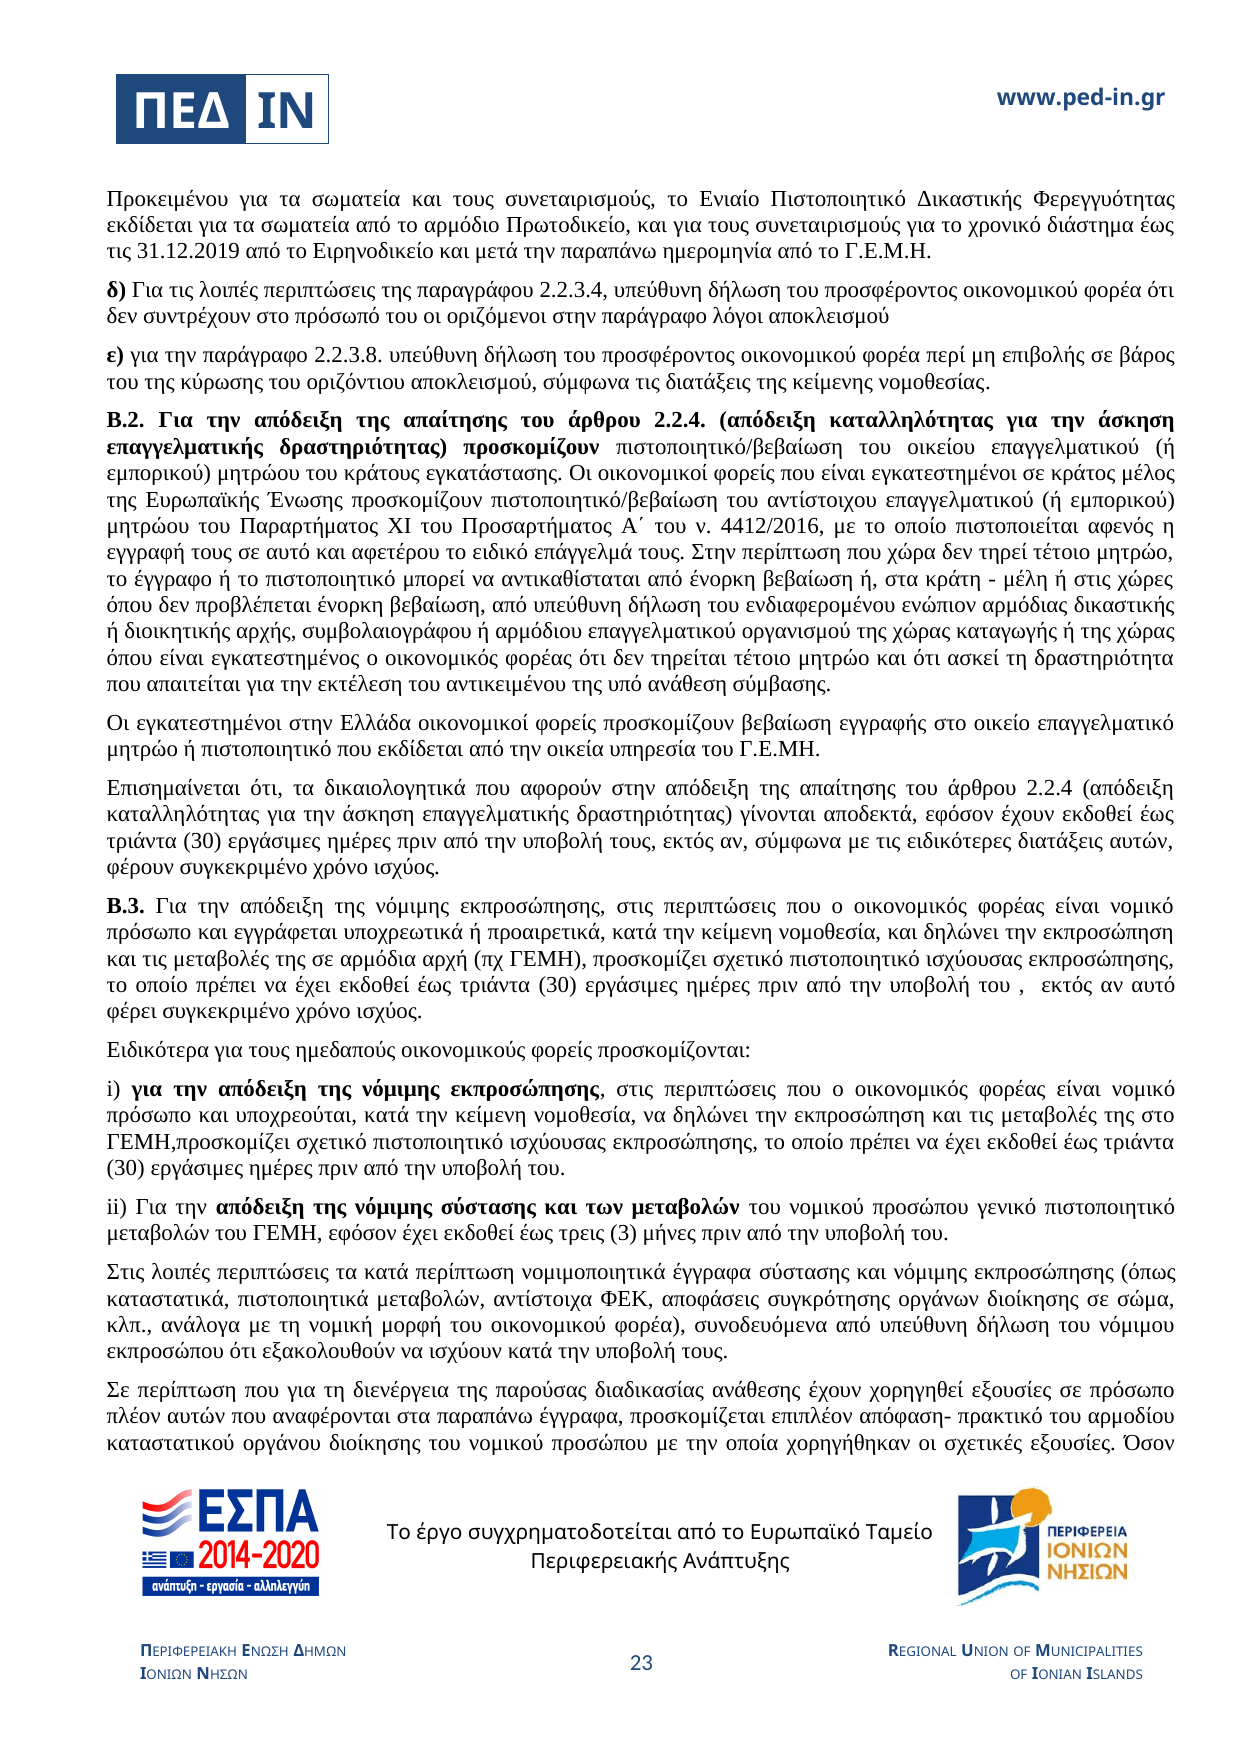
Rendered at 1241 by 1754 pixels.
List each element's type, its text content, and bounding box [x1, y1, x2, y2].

text Οι εγκατεστημένοι στην Ελλάδα οικονομικοί φορείς προσκομίζουν βεβαίωση εγγραφής στο οικείο επαγγελματικό μητρώο ή πιστοποιητικό που εκδίδεται από την οικεία υπηρεσία του Γ.Ε.ΜΗ. [106, 709, 1176, 762]
text Στις λοιπές περιπτώσεις τα κατά περίπτωση νομιμοποιητικά έγγραφα σύστασης και νόμιμης εκπροσώπησης (όπως καταστατικά, πιστοποιητικά μεταβολών, αντίστοιχα ΦΕΚ, αποφάσεις συγκρότησης οργάνων διοίκησης σε σώμα, κλπ., ανάλογα με τη νομική μορφή του οικονομικού φορέα), συνοδευόμενα από υπεύθυνη δήλωση του νόμιμου εκπροσώπου ότι εξακολουθούν να ισχύουν κατά την υποβολή τους. [106, 1258, 1176, 1364]
text ii) Για την απόδειξη της νόμιμης σύστασης και των μεταβολών του νομικού προσώπου γενικό πιστοποιητικό μεταβολών του ΓΕΜΗ, εφόσον έχει εκδοθεί έως τρεις (3) μήνες πριν από την υποβολή του. [106, 1193, 1176, 1246]
text Β.3. Για την απόδειξη της νόμιμης εκπροσώπησης, στις περιπτώσεις που ο οικονομικός φορέας είναι νομικό πρόσωπο και εγγράφεται υποχρεωτικά ή προαιρετικά, κατά την κείμενη νομοθεσία, και δηλώνει την εκπροσώπηση και τις μεταβολές της σε αρμόδια αρχή (πχ ΓΕΜΗ), προσκομίζει σχετικό πιστοποιητικό ισχύουσας εκπροσώπησης, το οποίο πρέπει να έχει εκδοθεί έως τριάντα (30) εργάσιμες ημέρες πριν από την υποβολή του , εκτός αν αυτό φέρει συγκεκριμένο χρόνο ισχύος. [106, 892, 1176, 1024]
text ε) για την παράγραφο 2.2.3.8. υπεύθυνη δήλωση του προσφέροντος οικονομικού φορέα περί μη επιβολής σε βάρος του της κύρωσης του οριζόντιου αποκλεισμού, σύμφωνα τις διατάξεις της κείμενης νομοθεσίας. [106, 341, 1176, 394]
text i) για την απόδειξη της νόμιμης εκπροσώπησης, στις περιπτώσεις που ο οικονομικός φορέας είναι νομικό πρόσωπο και υποχρεούται, κατά την κείμενη νομοθεσία, να δηλώνει την εκπροσώπηση και τις μεταβολές της στο ΓΕΜΗ,προσκομίζει σχετικό πιστοποιητικό ισχύουσας εκπροσώπησης, το οποίο πρέπει να έχει εκδοθεί έως τριάντα (30) εργάσιμες ημέρες πριν από την υποβολή του. [106, 1075, 1176, 1181]
text Επισημαίνεται ότι, τα δικαιολογητικά που αφορούν στην απόδειξη της απαίτησης του άρθρου 2.2.4 (απόδειξη καταλληλότητας για την άσκηση επαγγελματικής δραστηριότητας) γίνονται αποδεκτά, εφόσον έχουν εκδοθεί έως τριάντα (30) εργάσιμες ημέρες πριν από την υποβολή τους, εκτός αν, σύμφωνα με τις ειδικότερες διατάξεις αυτών, φέρουν συγκεκριμένο χρόνο ισχύος. [106, 774, 1176, 879]
picture [957, 1486, 1127, 1606]
text Ειδικότερα για τους ημεδαπούς οικονομικούς φορείς προσκομίζονται: [106, 1036, 1176, 1063]
text δ) Για τις λοιπές περιπτώσεις της παραγράφου 2.2.3.4, υπεύθυνη δήλωση του προσφέροντος οικονομικού φορέα ότι δεν συντρέχουν στο πρόσωπό του οι οριζόμενοι στην παράγραφο λόγοι αποκλεισμού [106, 276, 1176, 329]
text B.2. Για την απόδειξη της απαίτησης του άρθρου 2.2.4. (απόδειξη καταλληλότητας για την άσκηση επαγγελματικής δραστηριότητας) προσκομίζουν πιστοποιητικό/βεβαίωση του οικείου επαγγελματικού (ή εμπορικού) μητρώου του κράτους εγκατάστασης. Οι οικονομικοί φορείς που είναι εγκατεστημένοι σε κράτος μέλος της Ευρωπαϊκής Ένωσης προσκομίζουν πιστοποιητικό/βεβαίωση του αντίστοιχου επαγγελματικού (ή εμπορικού) μητρώου του Παραρτήματος XI του Προσαρτήματος Α΄ του ν. 4412/2016, με το οποίο πιστοποιείται αφενός η εγγραφή τους σε αυτό και αφετέρου το ειδικό επάγγελμά τους. Στην περίπτωση που χώρα δεν τηρεί τέτοιο μητρώο, το έγγραφο ή το πιστοποιητικό μπορεί να αντικαθίσταται από ένορκη βεβαίωση ή, στα κράτη - μέλη ή στις χώρες όπου δεν προβλέπεται ένορκη βεβαίωση, από υπεύθυνη δήλωση του ενδιαφερομένου ενώπιον αρμόδιας δικαστικής ή διοικητικής αρχής, συμβολαιογράφου ή αρμόδιου επαγγελματικού οργανισμού της χώρας καταγωγής ή της χώρας όπου είναι εγκατεστημένος ο οικονομικός φορέας ότι δεν τηρείται τέτοιο μητρώο και ότι ασκεί τη δραστηριότητα που απαιτείται για την εκτέλεση του αντικειμένου της υπό ανάθεση σύμβασης. [106, 407, 1176, 696]
text Προκειμένου για τα σωματεία και τους συνεταιρισμούς, το Ενιαίο Πιστοποιητικό Δικαστικής Φερεγγυότητας εκδίδεται για τα σωματεία από το αρμόδιο Πρωτοδικείο, και για τους συνεταιρισμούς για το χρονικό διάστημα έως τις 31.12.2019 από το Ειρηνοδικείο και μετά την παραπάνω ημερομηνία από το Γ.Ε.Μ.Η. [106, 184, 1176, 264]
picture [137, 1486, 324, 1599]
